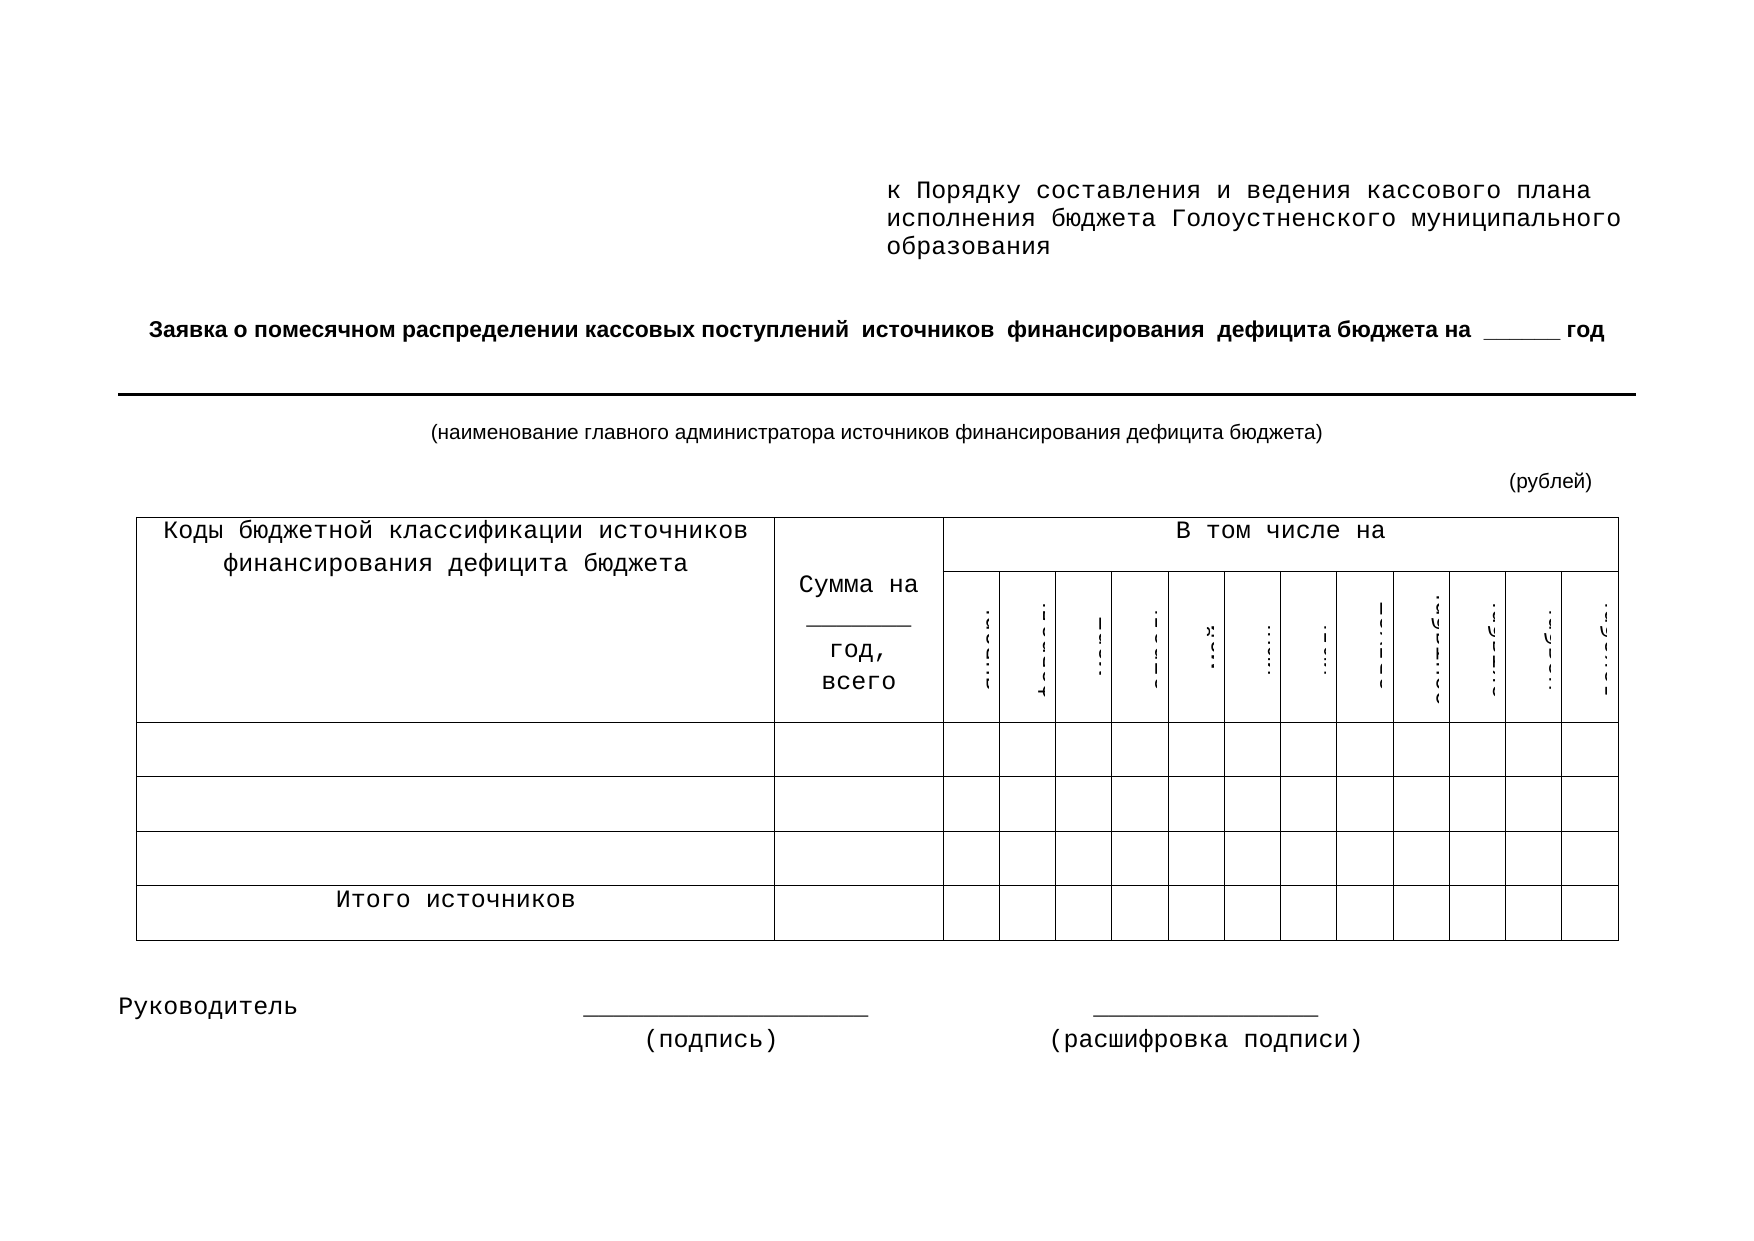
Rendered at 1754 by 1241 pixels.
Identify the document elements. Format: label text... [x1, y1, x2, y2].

table_cell [1169, 723, 1224, 776]
table_cell [1450, 832, 1505, 885]
table_cell [775, 886, 943, 939]
table_header В том числе на [944, 518, 1618, 571]
table_cell [1281, 886, 1336, 939]
table_cell октябрь [1450, 572, 1505, 722]
table_cell [775, 832, 943, 885]
table_cell [775, 723, 943, 776]
table_header Коды бюджетной классификации источников финансирования дефицита бюджета [137, 518, 774, 722]
table_cell [1337, 777, 1393, 831]
table_cell [1056, 723, 1111, 776]
text Руководитель ___________________ _______________ (подпись) (расшифровка подписи) [118, 994, 1636, 1087]
table_cell [1394, 886, 1449, 939]
table_cell [1562, 832, 1618, 885]
text к Порядку составления и ведения кассового плана исполнения бюджета Голоустненского муниципального образования [886, 177, 1636, 262]
table_cell сентябрь [1394, 572, 1449, 722]
table_cell [1056, 832, 1111, 885]
table_cell [1506, 723, 1561, 776]
table_cell [1337, 832, 1393, 885]
table_cell [1225, 832, 1280, 885]
table_cell [1281, 832, 1336, 885]
table_cell [1169, 832, 1224, 885]
table_cell [775, 777, 943, 831]
table_cell [1450, 777, 1505, 831]
table_cell [1000, 723, 1055, 776]
table_cell январь [944, 572, 999, 722]
table_cell [1281, 777, 1336, 831]
table_cell [1450, 723, 1505, 776]
table_header Сумма на _______ год, всего [775, 518, 943, 722]
table_cell [944, 777, 999, 831]
table_cell [944, 723, 999, 776]
table_cell [1506, 886, 1561, 939]
table_cell [1337, 886, 1393, 939]
table_cell [137, 723, 774, 776]
table_cell [1562, 777, 1618, 831]
table_cell [1169, 886, 1224, 939]
table_cell [1562, 723, 1618, 776]
table_cell [137, 832, 774, 885]
table_cell май [1169, 572, 1224, 722]
table_cell Итого источников [137, 886, 774, 939]
table_cell [1562, 886, 1618, 939]
table_cell [1450, 886, 1505, 939]
table_cell [1225, 886, 1280, 939]
text (рублей) [118, 468, 1674, 492]
table_cell [1000, 777, 1055, 831]
table_cell [1112, 777, 1168, 831]
table_cell март [1056, 572, 1111, 722]
table_cell август [1337, 572, 1393, 722]
table_cell июнь [1225, 572, 1280, 722]
table_cell [1337, 723, 1393, 776]
table_cell [1506, 832, 1561, 885]
table_cell [1169, 777, 1224, 831]
text Заявка о помесячном распределении кассовых поступлений источников финансирования дефицита бюджета на ______ год [118, 316, 1636, 342]
table_cell [1281, 723, 1336, 776]
table_cell июль [1281, 572, 1336, 722]
table_cell [1506, 777, 1561, 831]
table_cell апрель [1112, 572, 1168, 722]
table_cell [1112, 723, 1168, 776]
table_cell [1000, 832, 1055, 885]
table_cell [1225, 777, 1280, 831]
table_cell [137, 777, 774, 831]
table_cell [944, 886, 999, 939]
table_cell [1394, 723, 1449, 776]
table_cell [1394, 832, 1449, 885]
table_cell [944, 832, 999, 885]
table_cell [1000, 886, 1055, 939]
table_cell [1225, 723, 1280, 776]
text (наименование главного администратора источников финансирования дефицита бюджета) [118, 420, 1636, 444]
table_cell [1112, 832, 1168, 885]
table_cell [1112, 886, 1168, 939]
table_cell [1056, 886, 1111, 939]
table_cell [1394, 777, 1449, 831]
table_cell [1056, 777, 1111, 831]
table_cell февраль [1000, 572, 1055, 722]
table_cell ноябрь [1506, 572, 1561, 722]
table_cell декабрь [1562, 572, 1618, 722]
